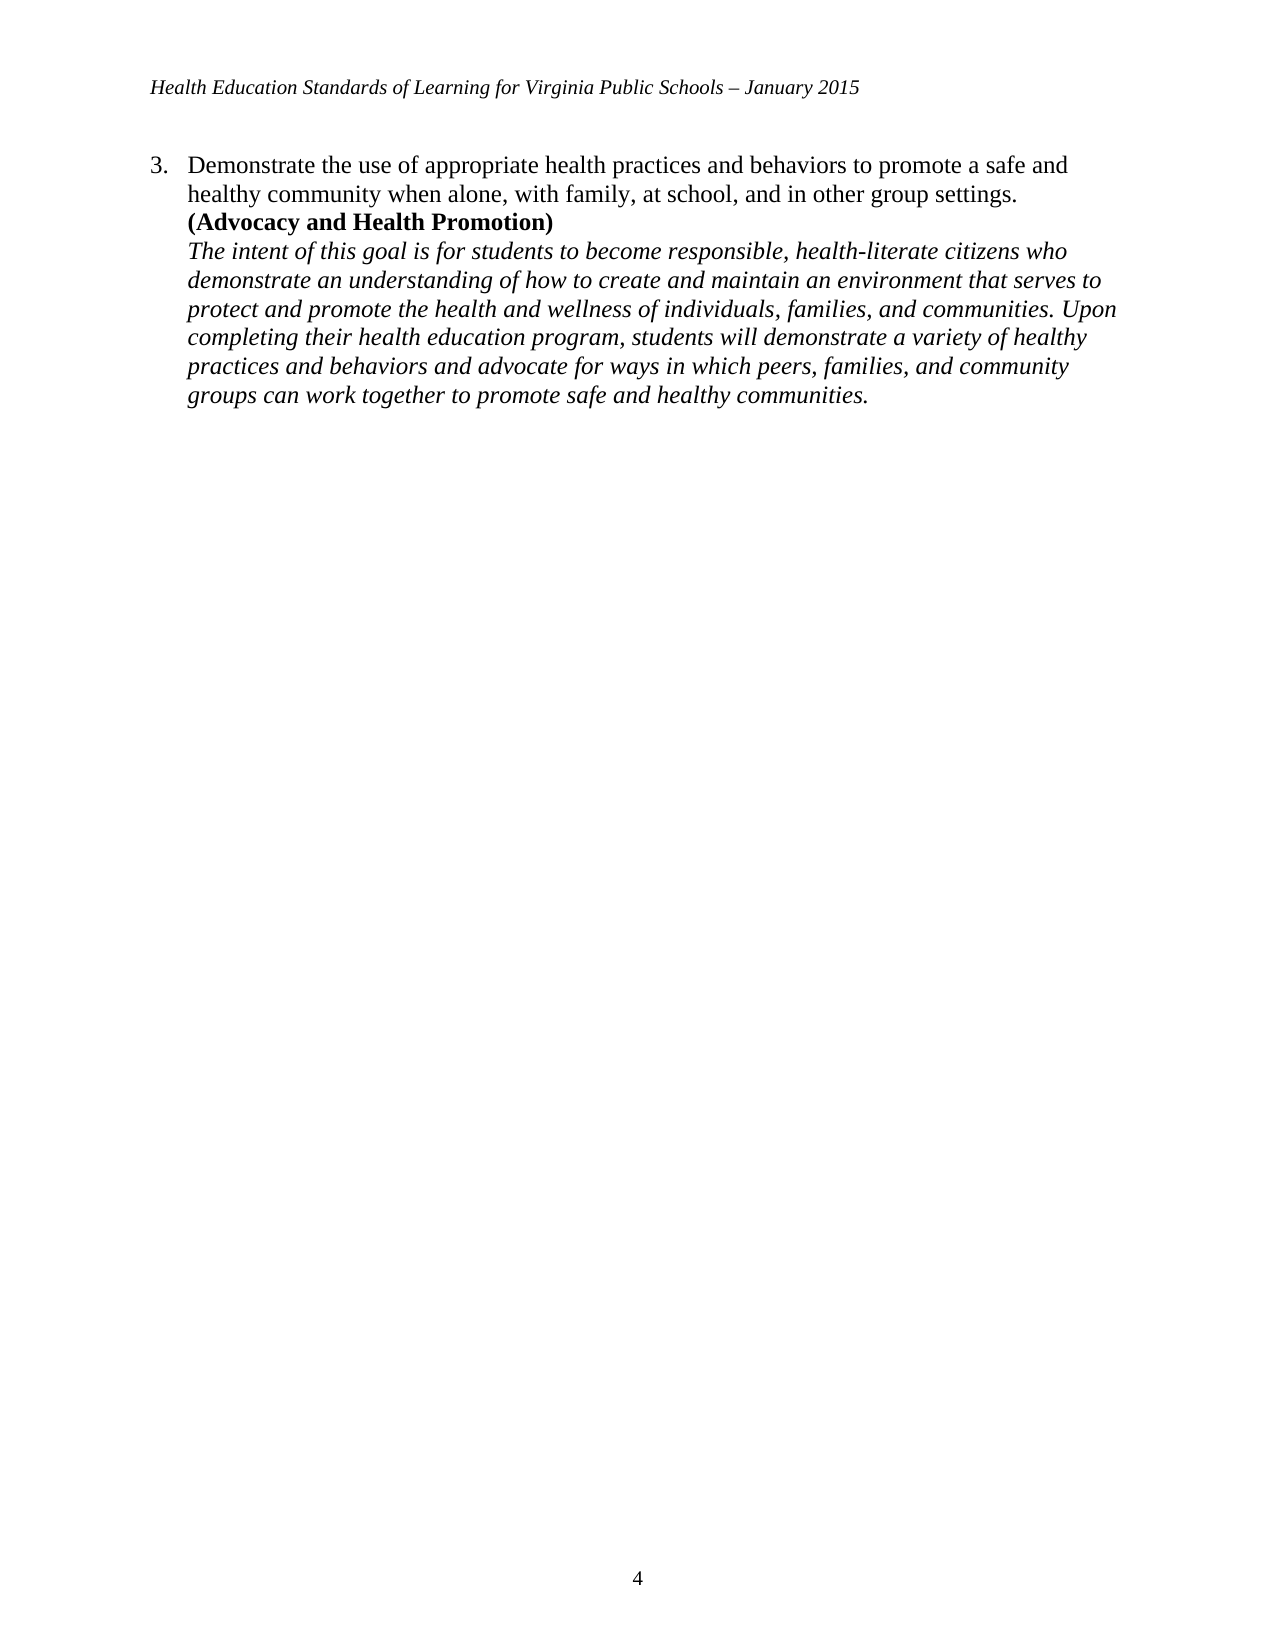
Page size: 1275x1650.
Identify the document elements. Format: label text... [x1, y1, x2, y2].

text The intent of this goal is for students to become responsible, health-literate citizens who demonstrate an understanding of how to create and maintain an environment that serves to protect and promote the health and wellness of individuals, families, and communities. Upon completing their health education program, students will demonstrate a variety of healthy practices and behaviors and advocate for ways in which peers, families, and community groups can work together to promote safe and healthy communities. [187, 236, 1125, 409]
list Demonstrate the use of appropriate health practices and behaviors to promote a safe and healthy community when alone, with family, at school, and in other group settings. (Advocacy and Health Promotion) [150, 150, 1125, 236]
